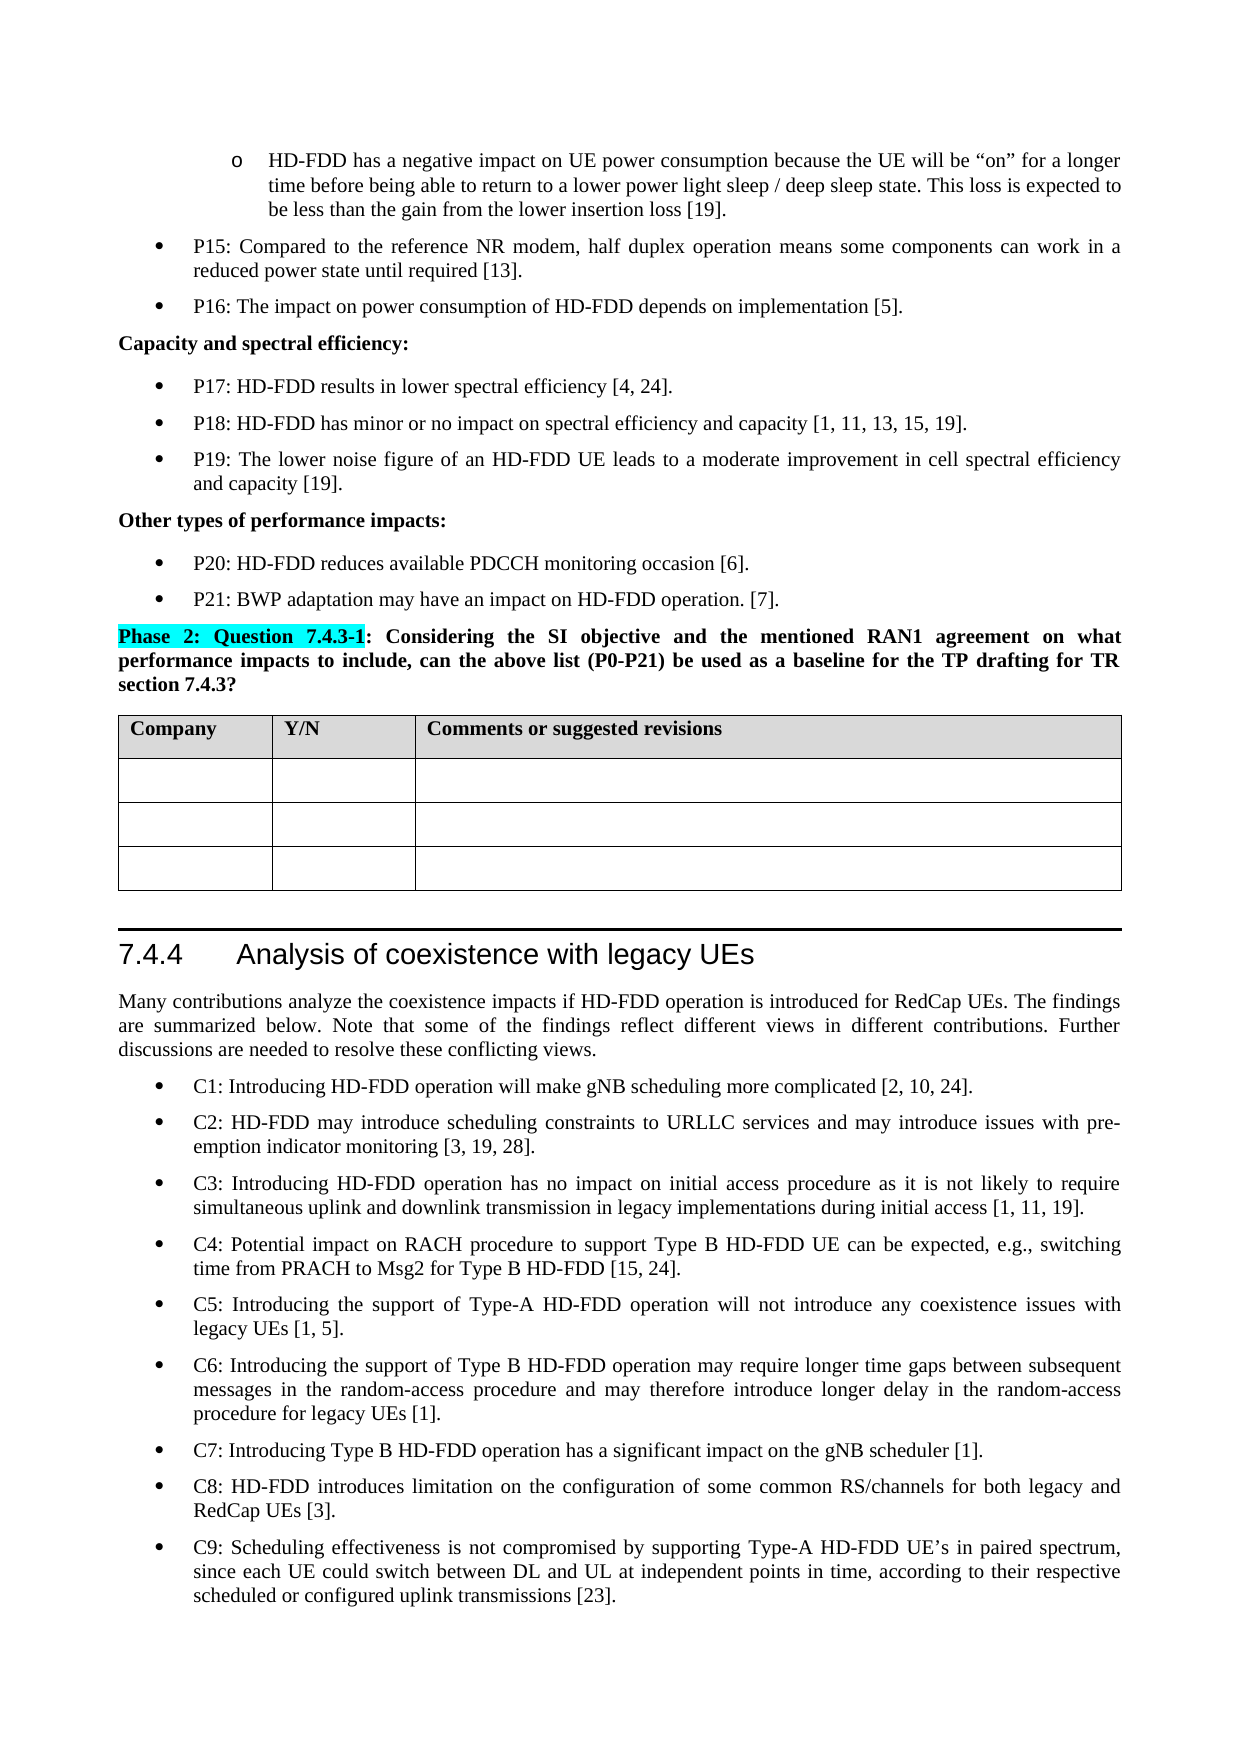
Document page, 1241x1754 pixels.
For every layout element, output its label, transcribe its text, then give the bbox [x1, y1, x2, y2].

list C3: Introducing HD-FDD operation has no impact on initial access procedure as it is not likely to require simultaneous uplink and downlink transmission in legacy implementations during initial access [1, 11, 19]. [156, 1171, 1122, 1219]
table_cell [119, 759, 272, 802]
list P21: BWP adaptation may have an impact on HD-FDD operation. [7]. [156, 587, 1122, 611]
table_cell [416, 759, 1121, 802]
list C9: Scheduling effectiveness is not compromised by supporting Type-A HD-FDD UE’s in paired spectrum, since each UE could switch between DL and UL at independent points in time, according to their respective scheduled or configured uplink transmissions [23]. [156, 1535, 1122, 1607]
text Capacity and spectral efficiency: [118, 331, 1122, 355]
list C6: Introducing the support of Type B HD-FDD operation may require longer time gaps between subsequent messages in the random-access procedure and may therefore introduce longer delay in the random-access procedure for legacy UEs [1]. [156, 1353, 1122, 1425]
list HD-FDD has a negative impact on UE power consumption because the UE will be “on” for a longer time before being able to return to a lower power light sleep / deep sleep state. This loss is expected to be less than the gain from the lower insertion loss [19]. [231, 147, 1122, 221]
list P18: HD-FDD has minor or no impact on spectral efficiency and capacity [1, 11, 13, 15, 19]. [156, 410, 1122, 434]
list C8: HD-FDD introduces limitation on the configuration of some common RS/channels for both legacy and RedCap UEs [3]. [156, 1474, 1122, 1522]
text Many contributions analyze the coexistence impacts if HD-FDD operation is introduced for RedCap UEs. The findings are summarized below. Note that some of the findings reflect different views in different contributions. Further discussions are needed to resolve these conflicting views. [118, 989, 1122, 1061]
table_header Comments or suggested revisions [416, 716, 1121, 758]
table_cell [416, 847, 1121, 890]
table_cell [273, 803, 415, 846]
table_cell [119, 847, 272, 890]
list P16: The impact on power consumption of HD-FDD depends on implementation [5]. [156, 294, 1122, 318]
text Other types of performance impacts: [118, 508, 1122, 532]
list P15: Compared to the reference NR modem, half duplex operation means some components can work in a reduced power state until required [13]. [156, 234, 1122, 282]
list C2: HD-FDD may introduce scheduling constraints to URLLC services and may introduce issues with pre-emption indicator monitoring [3, 19, 28]. [156, 1110, 1122, 1158]
table_header Y/N [273, 716, 415, 758]
table_header Company [119, 716, 272, 758]
table_cell [119, 803, 272, 846]
text Phase 2: Question 7.4.3-1: Considering the SI objective and the mentioned RAN1 agreement on what performance impacts to include, can the above list (P0-P21) be used as a baseline for the TP drafting for TR section 7.4.3? [118, 623, 1122, 696]
list P17: HD-FDD results in lower spectral efficiency [4, 24]. [156, 374, 1122, 398]
list C5: Introducing the support of Type-A HD-FDD operation will not introduce any coexistence issues with legacy UEs [1, 5]. [156, 1292, 1122, 1340]
list C7: Introducing Type B HD-FDD operation has a significant impact on the gNB scheduler [1]. [156, 1437, 1122, 1462]
subtitle 7.4.4 Analysis of coexistence with legacy UEs [118, 931, 1122, 970]
list P19: The lower noise figure of an HD-FDD UE leads to a moderate improvement in cell spectral efficiency and capacity [19]. [156, 447, 1122, 495]
table_cell [416, 803, 1121, 846]
table_cell [273, 759, 415, 802]
list C4: Potential impact on RACH procedure to support Type B HD-FDD UE can be expected, e.g., switching time from PRACH to Msg2 for Type B HD-FDD [15, 24]. [156, 1232, 1122, 1280]
list P20: HD-FDD reduces available PDCCH monitoring occasion [6]. [156, 550, 1122, 574]
table_cell [273, 847, 415, 890]
list C1: Introducing HD-FDD operation will make gNB scheduling more complicated [2, 10, 24]. [156, 1074, 1122, 1098]
